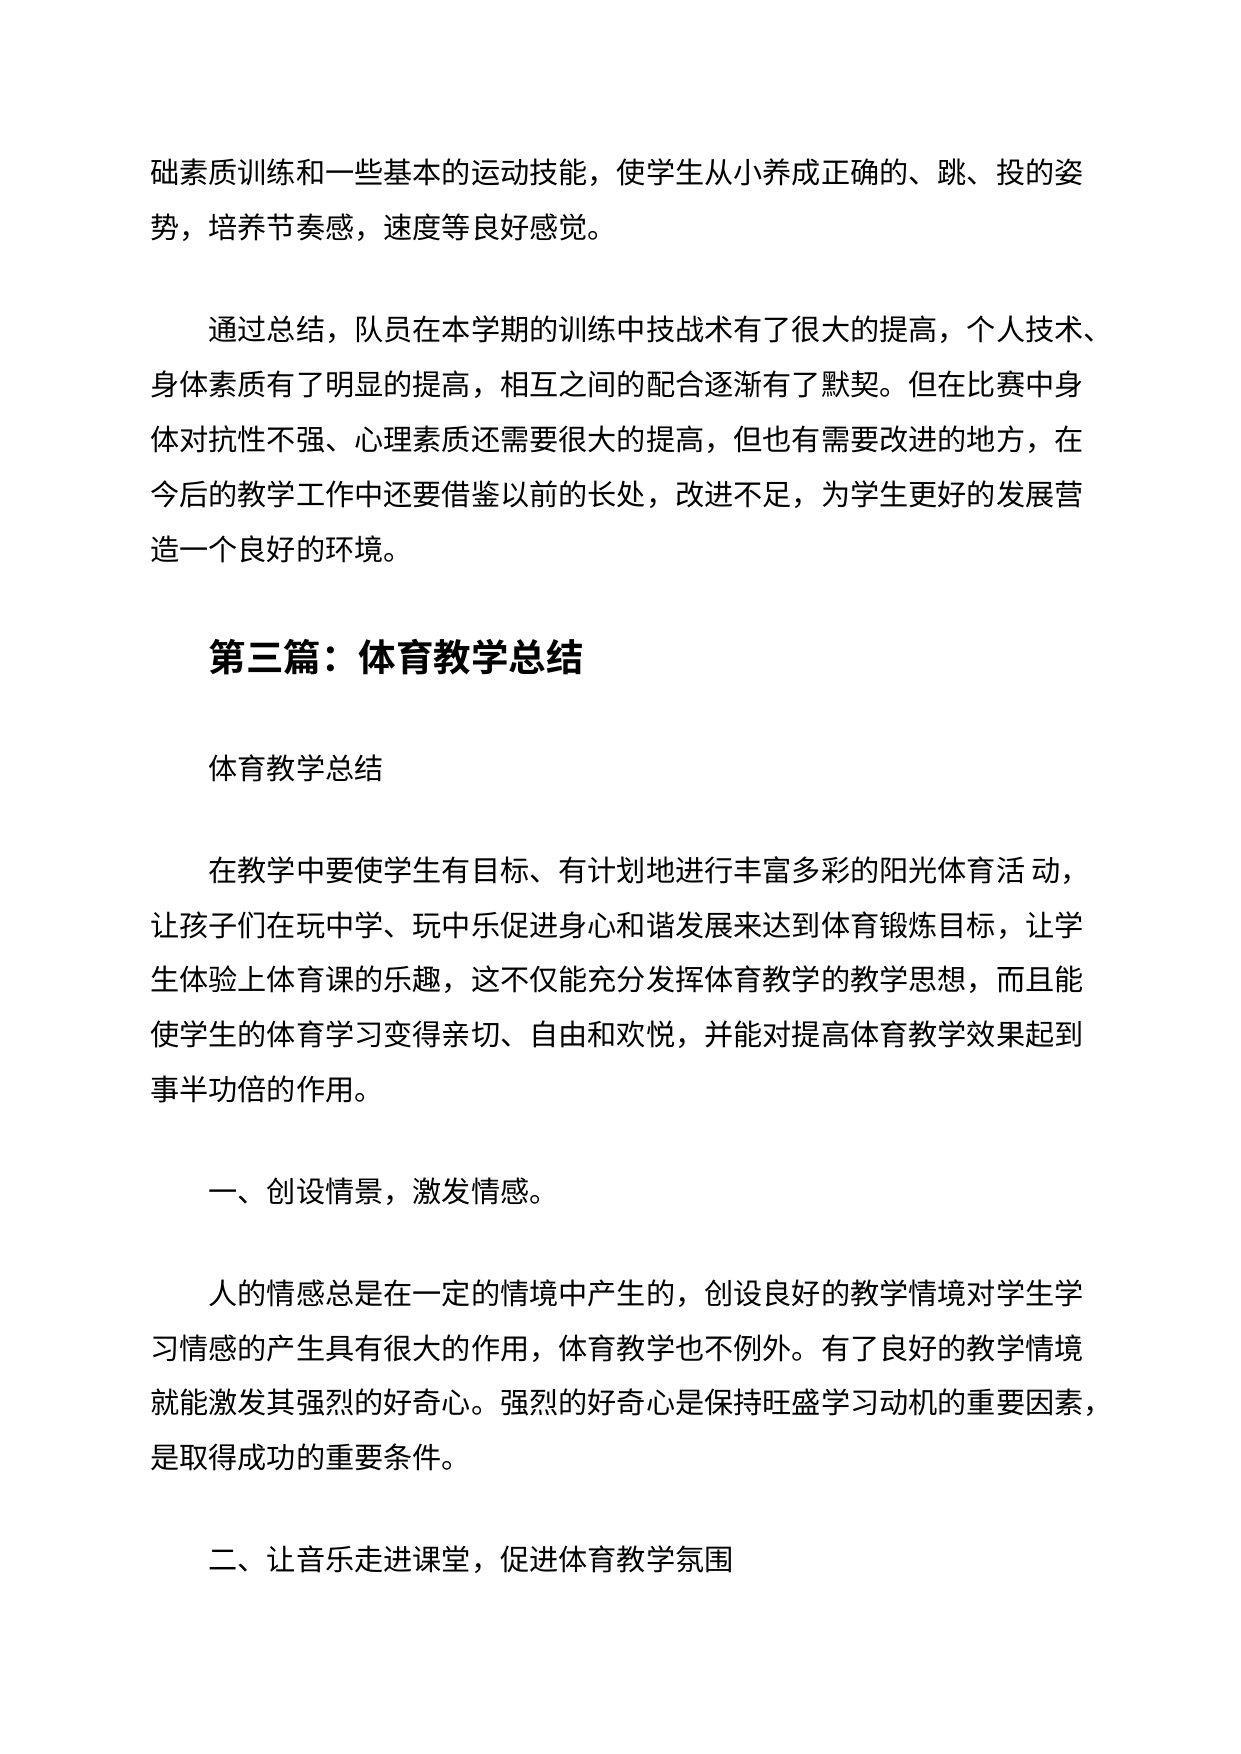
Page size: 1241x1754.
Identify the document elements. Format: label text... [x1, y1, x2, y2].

text 体育教学总结 [150, 745, 1090, 788]
text 第三篇：体育教学总结 [150, 628, 1090, 682]
text 二、让音乐走进课堂，促进体育教学氛围 [150, 1537, 1090, 1579]
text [150, 150, 1090, 247]
text 通过总结，队员在本学期的训练中技战术有了很大的提高，个人技术、身体素质有了明显的提高，相互之间的配合逐渐有了默契。但在比赛中身体对抗性不强、心理素质还需要很大的提高，但也有需要改进的地方，在今后的教学工作中还要借鉴以前的长处，改进不足，为学生更好的发展营造一个良好的环境。 [150, 307, 1090, 568]
text 在教学中要使学生有目标、有计划地进行丰富多彩的阳光体育活 动，让孩子们在玩中学、玩中乐促进身心和谐发展来达到体育锻炼目标，让学生体验上体育课的乐趣，这不仅能充分发挥体育教学的教学思想，而且能使学生的体育学习变得亲切、自由和欢悦，并能对提高体育教学效果起到事半功倍的作用。 [150, 847, 1090, 1109]
text 一、创设情景，激发情感。 [150, 1168, 1090, 1211]
text 人的情感总是在一定的情境中产生的，创设良好的教学情境对学生学习情感的产生具有很大的作用，体育教学也不例外。有了良好的教学情境就能激发其强烈的好奇心。强烈的好奇心是保持旺盛学习动机的重要因素，是取得成功的重要条件。 [150, 1270, 1090, 1477]
